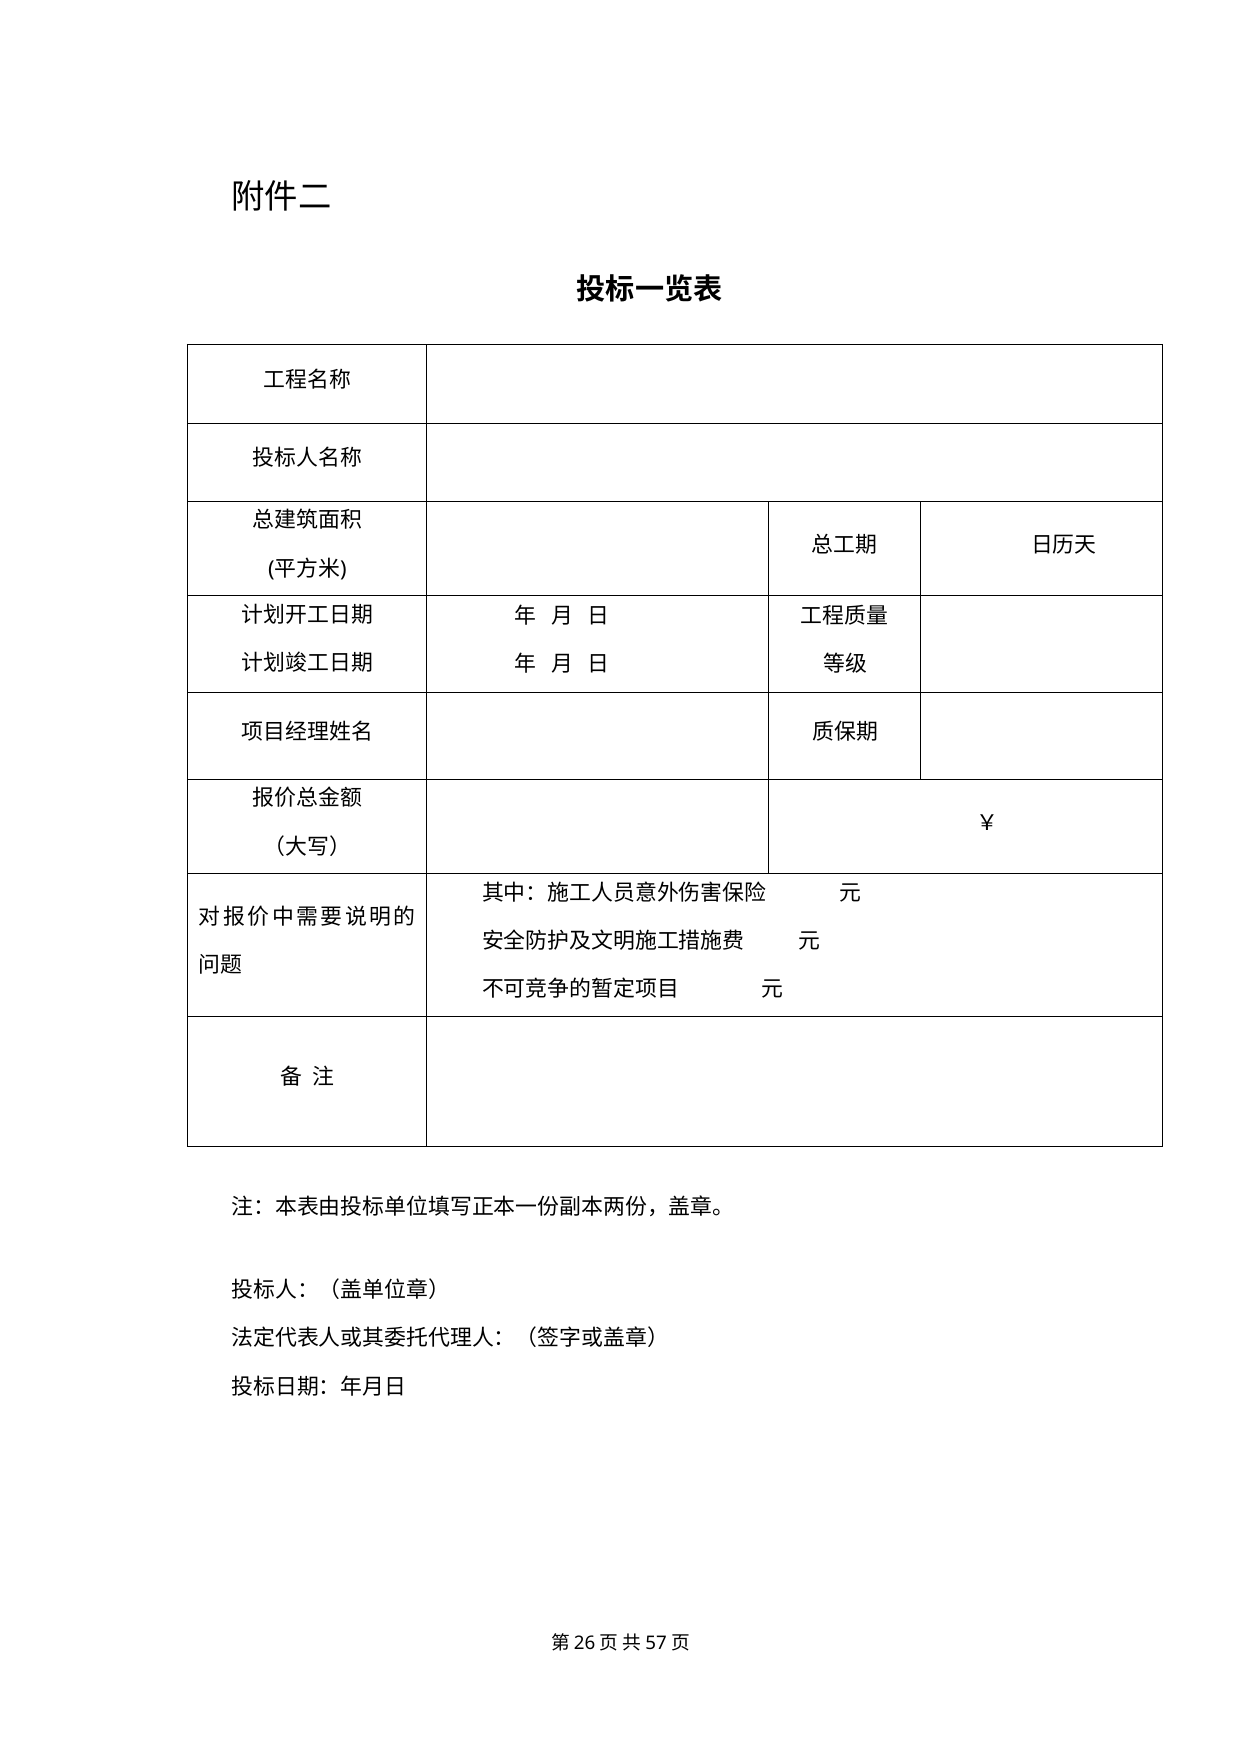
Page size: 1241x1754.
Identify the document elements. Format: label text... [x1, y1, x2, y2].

table_cell [921, 596, 1162, 692]
table_cell 总工期 [769, 502, 920, 595]
table_cell 项目经理姓名 [188, 693, 426, 779]
table_cell 质保期 [769, 693, 920, 779]
table_cell 计划开工日期 计划竣工日期 [188, 596, 426, 692]
text 投标一览表 [187, 254, 1053, 319]
table_cell [427, 502, 768, 595]
text 法定代表人或其委托代理人：（签字或盖章） [187, 1320, 1053, 1352]
table_cell [427, 1017, 1162, 1146]
table_cell 报价总金额 （大写） [188, 780, 426, 873]
table_cell 备 注 [188, 1017, 426, 1146]
table_cell 年 月 日 年 月 日 [427, 596, 768, 692]
table_header [427, 345, 1162, 422]
table_cell 其中：施工人员意外伤害保险 元 安全防护及文明施工措施费 元 不可竞争的暂定项目 元 [427, 874, 1162, 1016]
table_cell 工程质量 等级 [769, 596, 920, 692]
table_cell 投标人名称 [188, 424, 426, 501]
table_cell 对报价中需要说明的问题 [188, 874, 426, 1016]
table_cell 总建筑面积 (平方米) [188, 502, 426, 595]
table_cell [427, 424, 1162, 501]
table_cell [427, 693, 768, 779]
table_cell [921, 693, 1162, 779]
table_header 工程名称 [188, 345, 426, 422]
text 投标人：（盖单位章） [187, 1272, 1053, 1304]
table_cell ￥ [769, 780, 1162, 873]
text 投标日期：年月日 [187, 1368, 1053, 1401]
text 附件二 [187, 162, 1053, 227]
text 注：本表由投标单位填写正本一份副本两份，盖章。 [187, 1188, 1053, 1221]
table_cell 日历天 [921, 502, 1162, 595]
table_cell [427, 780, 768, 873]
